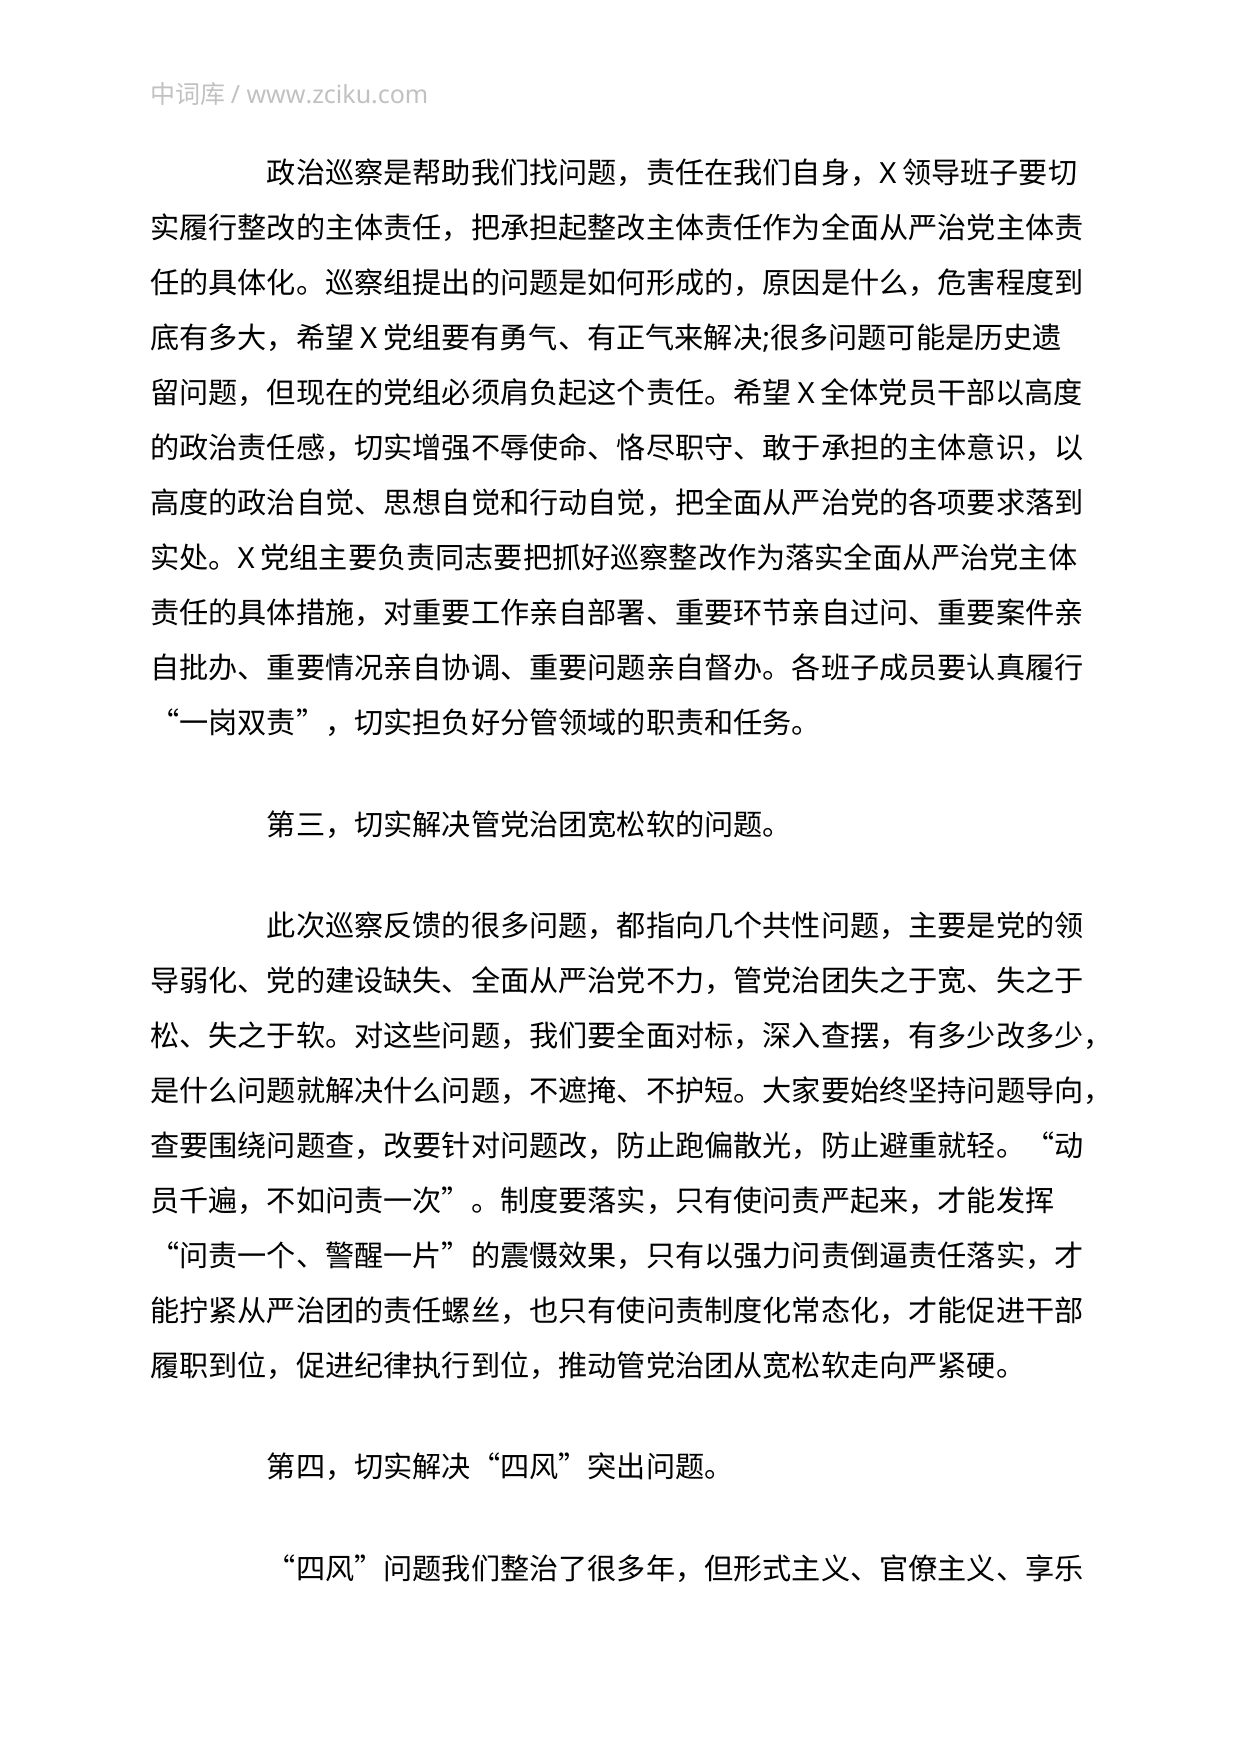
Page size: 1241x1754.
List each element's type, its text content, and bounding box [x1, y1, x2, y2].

text 政治巡察是帮助我们找问题，责任在我们自身，X领导班子要切实履行整改的主体责任，把承担起整改主体责任作为全面从严治党主体责任的具体化。巡察组提出的问题是如何形成的，原因是什么，危害程度到底有多大，希望X党组要有勇气、有正气来解决;很多问题可能是历史遗留问题，但现在的党组必须肩负起这个责任。希望X全体党员干部以高度的政治责任感，切实增强不辱使命、恪尽职守、敢于承担的主体意识，以高度的政治自觉、思想自觉和行动自觉，把全面从严治党的各项要求落到实处。X党组主要负责同志要把抓好巡察整改作为落实全面从严治党主体责任的具体措施，对重要工作亲自部署、重要环节亲自过问、重要案件亲自批办、重要情况亲自协调、重要问题亲自督办。各班子成员要认真履行“一岗双责”，切实担负好分管领域的职责和任务。 [150, 150, 1090, 742]
text 此次巡察反馈的很多问题，都指向几个共性问题，主要是党的领导弱化、党的建设缺失、全面从严治党不力，管党治团失之于宽、失之于松、失之于软。对这些问题，我们要全面对标，深入查摆，有多少改多少，是什么问题就解决什么问题，不遮掩、不护短。大家要始终坚持问题导向，查要围绕问题查，改要针对问题改，防止跑偏散光，防止避重就轻。“动员千遍，不如问责一次”。制度要落实，只有使问责严起来，才能发挥“问责一个、警醒一片”的震慑效果，只有以强力问责倒逼责任落实，才能拧紧从严治团的责任螺丝，也只有使问责制度化常态化，才能促进干部履职到位，促进纪律执行到位，推动管党治团从宽松软走向严紧硬。 [150, 903, 1090, 1384]
text 第四，切实解决“四风”突出问题。 [150, 1444, 1090, 1486]
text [150, 1546, 1090, 1588]
text 第三，切实解决管党治团宽松软的问题。 [150, 801, 1090, 843]
